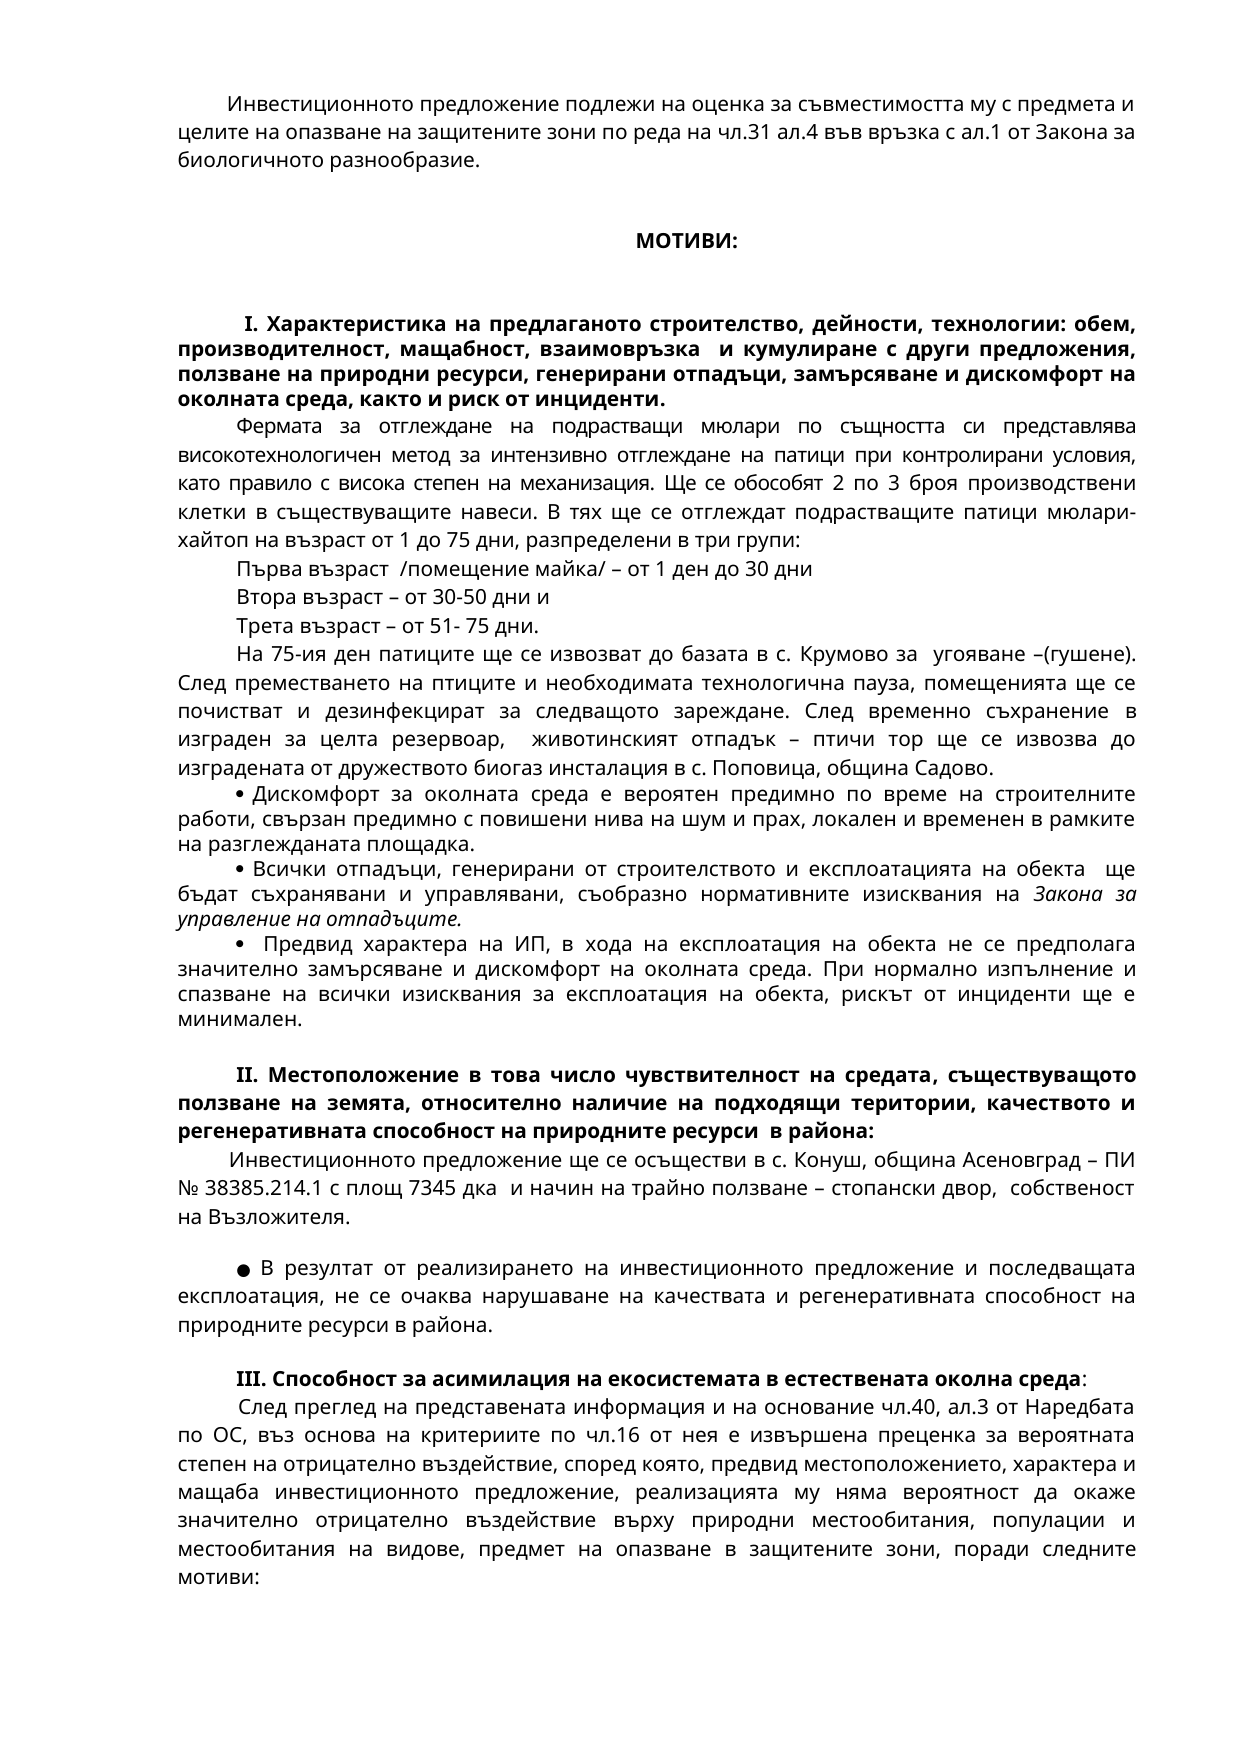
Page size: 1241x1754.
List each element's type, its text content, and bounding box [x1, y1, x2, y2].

text Фермата за отглеждане на подрастващи мюлари по същността си представлява високотехнологичен метод за интензивно отглеждане на патици при контролирани условия, като правило с висока степен на механизация. Ще се обособят 2 по 3 броя производствени клетки в съществуващите навеси. В тях ще се отглеждат подрастващите патици мюлари-хайтоп на възраст от 1 до 75 дни, разпределени в три групи: [177, 412, 1137, 554]
text Трета възраст – от 51- 75 дни. [177, 611, 1137, 639]
text мотиви: [177, 226, 1137, 255]
list Предвид характера на ИП, в хода на експлоатация на обекта не се предполага значително замърсяване и дискомфорт на околната среда. При нормално изпълнение и спазване на всички изисквания за експлоатация на обекта, рискът от инциденти ще е минимален. [177, 931, 1137, 1031]
text I. Характеристика на предлаганото строителство, дейности, технологии: обем, производителност, мащабност, взаимовръзка и кумулиране с други предложения, ползване на природни ресурси, генерирани отпадъци, замърсяване и дискомфорт на околната среда, както и риск от инциденти. [177, 312, 1137, 412]
text III. Способност за асимилация на екосистемата в естествената околна среда: [177, 1367, 1137, 1392]
text Инвестиционното предложение подлежи на оценка за съвместимостта му с предмета и целите на опазване на защитените зони по реда на чл.31 ал.4 във връзка с ал.1 от Закона за биологичното разнообразие. [177, 89, 1137, 174]
list Всички отпадъци, генерирани от строителството и експлоатацията на обекта ще бъдат съхранявани и управлявани, съобразно нормативните изисквания на Закона за управление на отпадъците. [177, 856, 1137, 931]
text ● В резултат от реализирането на инвестиционното предложение и последващата експлоатация, не се очаква нарушаване на качествата и регенеративната способност на природните ресурси в района. [177, 1253, 1137, 1338]
text След преглед на представената информация и на основание чл.40, ал.3 от Наредбата по ОС, въз основа на критериите по чл.16 от нея е извършена преценка за вероятната степен на отрицателно въздействие, според която, предвид местоположението, характера и мащаба инвестиционното предложение, реализацията му няма вероятност да окаже значително отрицателно въздействие върху природни местообитания, популации и местообитания на видове, предмет на опазване в защитените зони, поради следните мотиви: [177, 1392, 1137, 1591]
list Дискомфорт за околната среда е вероятен предимно по време на строителните работи, свързан предимно с повишени нива на шум и прах, локален и временен в рамките на разглежданата площадка. [177, 781, 1137, 856]
text Първа възраст /помещение майка/ – от 1 ден до 30 дни [177, 554, 1137, 582]
text Втора възраст – от 30-50 дни и [177, 582, 1137, 611]
text На 75-ия ден патиците ще се извозват до базата в с. Крумово за угояване –(гушене). След преместването на птиците и необходимата технологична пауза, помещенията ще се почистват и дезинфекцират за следващото зареждане. След временно съхранение в изграден за целта резервоар, животинският отпадък – птичи тор ще се извозва до изградената от дружеството биогаз инсталация в с. Поповица, община Садово. [177, 639, 1137, 781]
text Инвестиционното предложение ще се осъществи в с. Конуш, община Асеновград – ПИ № 38385.214.1 с площ 7345 дка и начин на трайно ползване – стопански двор, собственост на Възложителя. [177, 1145, 1137, 1230]
text II. Местоположение в това число чувствителност на средата, съществуващото ползване на земята, относително наличие на подходящи територии, качеството и регенеративната способност на природните ресурси в района: [177, 1060, 1137, 1145]
